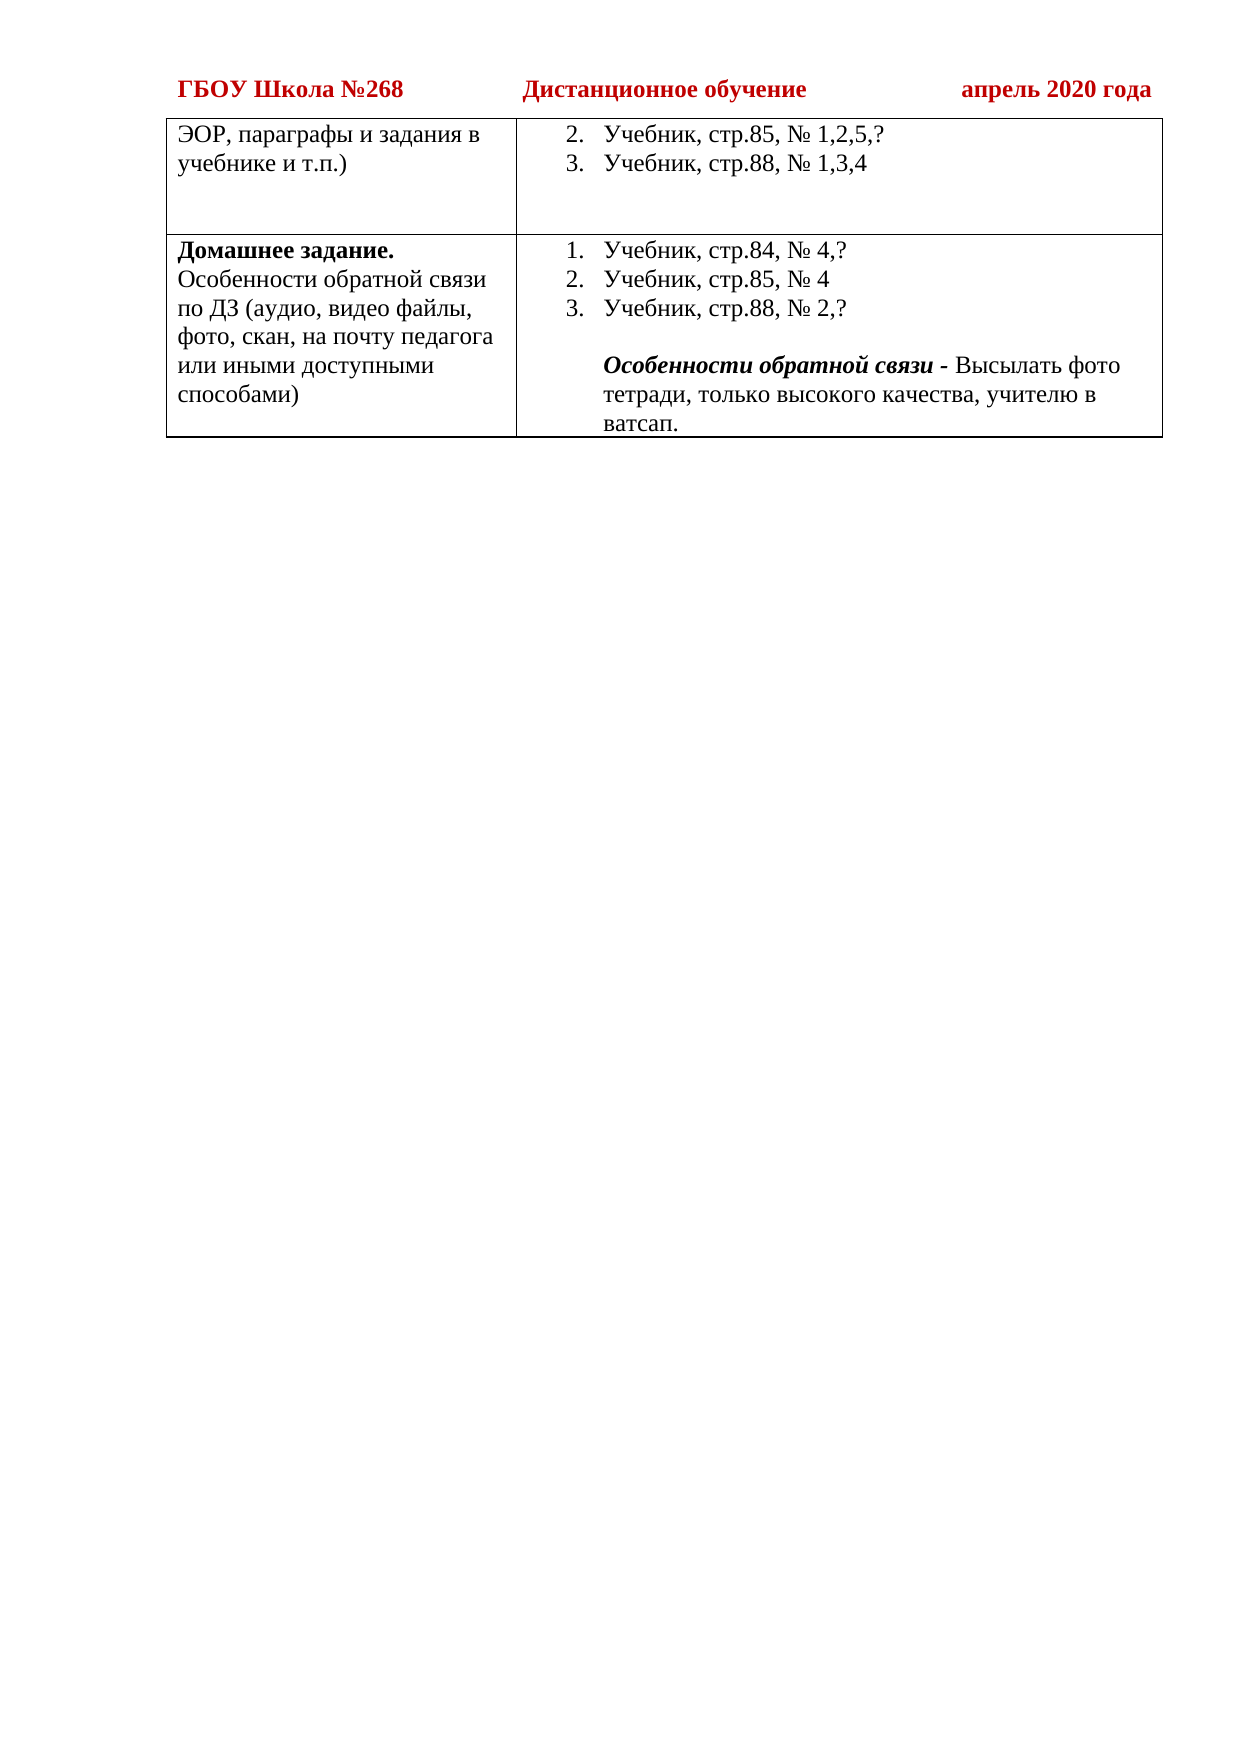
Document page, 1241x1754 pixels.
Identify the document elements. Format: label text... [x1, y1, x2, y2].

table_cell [517, 119, 1162, 234]
table_cell Учебник, стр.84, № 4,? Учебник, стр.85, № 4 Учебник, стр.88, № 2,? Особенности обратной связи - Высылать фото тетради, только высокого качества, учителю в ватсап. [517, 235, 1162, 436]
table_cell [167, 119, 516, 234]
table_cell Домашнее задание. Особенности обратной связи по ДЗ (аудио, видео файлы, фото, скан, на почту педагога или иными доступными способами) [167, 235, 516, 436]
